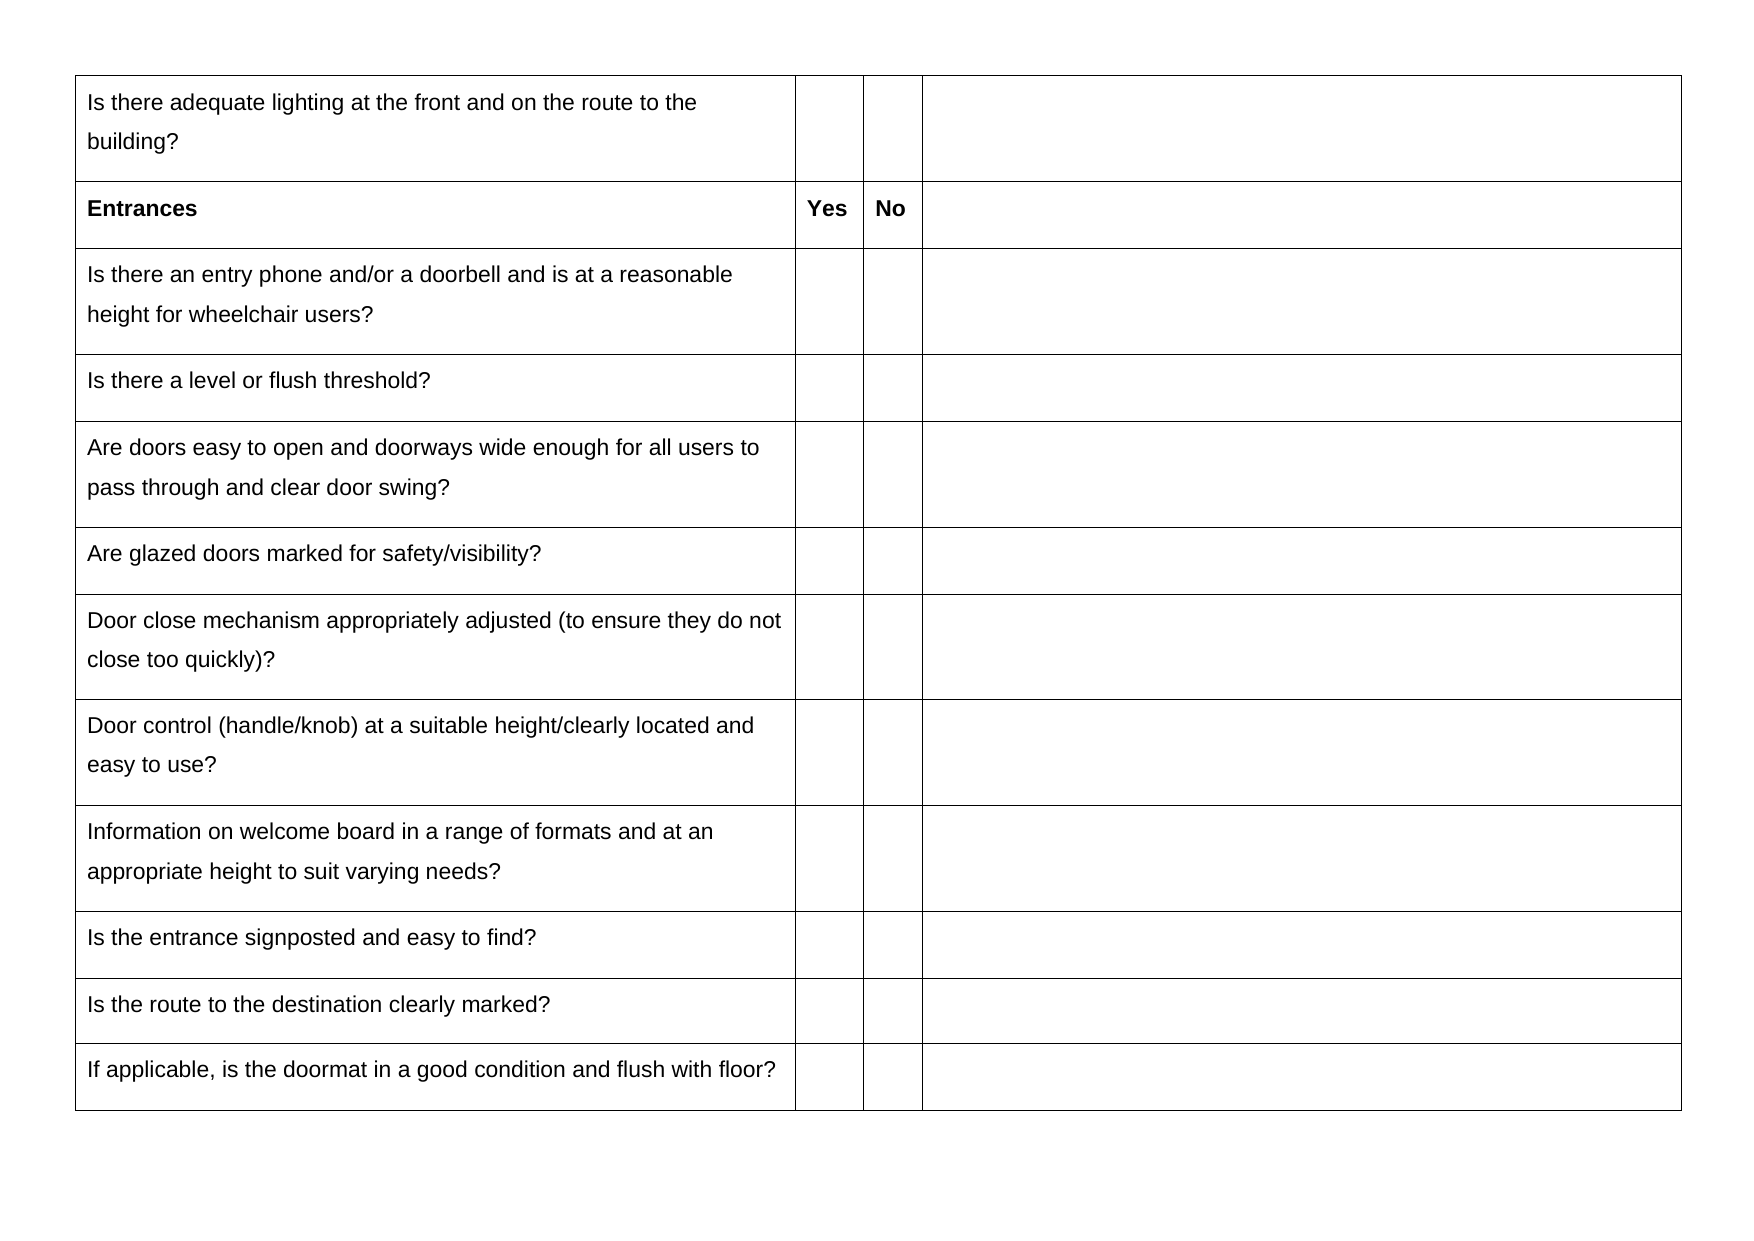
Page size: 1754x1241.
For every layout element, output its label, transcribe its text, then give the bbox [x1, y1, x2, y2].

table_cell [923, 249, 1681, 354]
table_cell Are doors easy to open and doorways wide enough for all users to pass through and clear door swing? [76, 422, 795, 527]
table_cell [796, 249, 863, 354]
table_cell [796, 806, 863, 911]
table_cell [864, 76, 922, 181]
table_cell [864, 700, 922, 804]
table_cell [923, 422, 1681, 527]
table_cell [796, 422, 863, 527]
table_cell [796, 912, 863, 977]
table_cell Is the route to the destination clearly marked? [76, 979, 795, 1043]
table_cell [923, 76, 1681, 181]
table_cell [796, 76, 863, 181]
table_cell [864, 595, 922, 698]
table_cell [923, 528, 1681, 593]
table_cell [796, 595, 863, 698]
table_cell Entrances [76, 182, 795, 248]
table_cell [864, 979, 922, 1043]
table_cell Is the entrance signposted and easy to find? [76, 912, 795, 977]
table_cell [864, 1044, 922, 1109]
table_cell [796, 979, 863, 1043]
table_cell [923, 595, 1681, 698]
table_cell [923, 355, 1681, 421]
table_cell [923, 182, 1681, 248]
table_cell [864, 806, 922, 911]
table_cell [796, 1044, 863, 1109]
table_cell Information on welcome board in a range of formats and at an appropriate height to suit varying needs? [76, 806, 795, 911]
table_cell Is there an entry phone and/or a doorbell and is at a reasonable height for wheelchair users? [76, 249, 795, 354]
table_cell No [864, 182, 922, 248]
table_cell Is there adequate lighting at the front and on the route to the building? [76, 76, 795, 181]
table_cell [864, 355, 922, 421]
table_cell Door control (handle/knob) at a suitable height/clearly located and easy to use? [76, 700, 795, 804]
table_cell [923, 979, 1681, 1043]
table_cell [864, 528, 922, 593]
table_cell [796, 700, 863, 804]
table_cell If applicable, is the doormat in a good condition and flush with floor? [76, 1044, 795, 1109]
table_cell Are glazed doors marked for safety/visibility? [76, 528, 795, 593]
table_cell [923, 912, 1681, 977]
table_cell Door close mechanism appropriately adjusted (to ensure they do not close too quickly)? [76, 595, 795, 698]
table_cell [923, 806, 1681, 911]
table_cell [796, 355, 863, 421]
table_cell [864, 422, 922, 527]
table_cell [923, 700, 1681, 804]
table_cell [796, 528, 863, 593]
table_cell [923, 1044, 1681, 1109]
table_cell Is there a level or flush threshold? [76, 355, 795, 421]
table_cell [864, 249, 922, 354]
table_cell Yes [796, 182, 863, 248]
table_cell [864, 912, 922, 977]
